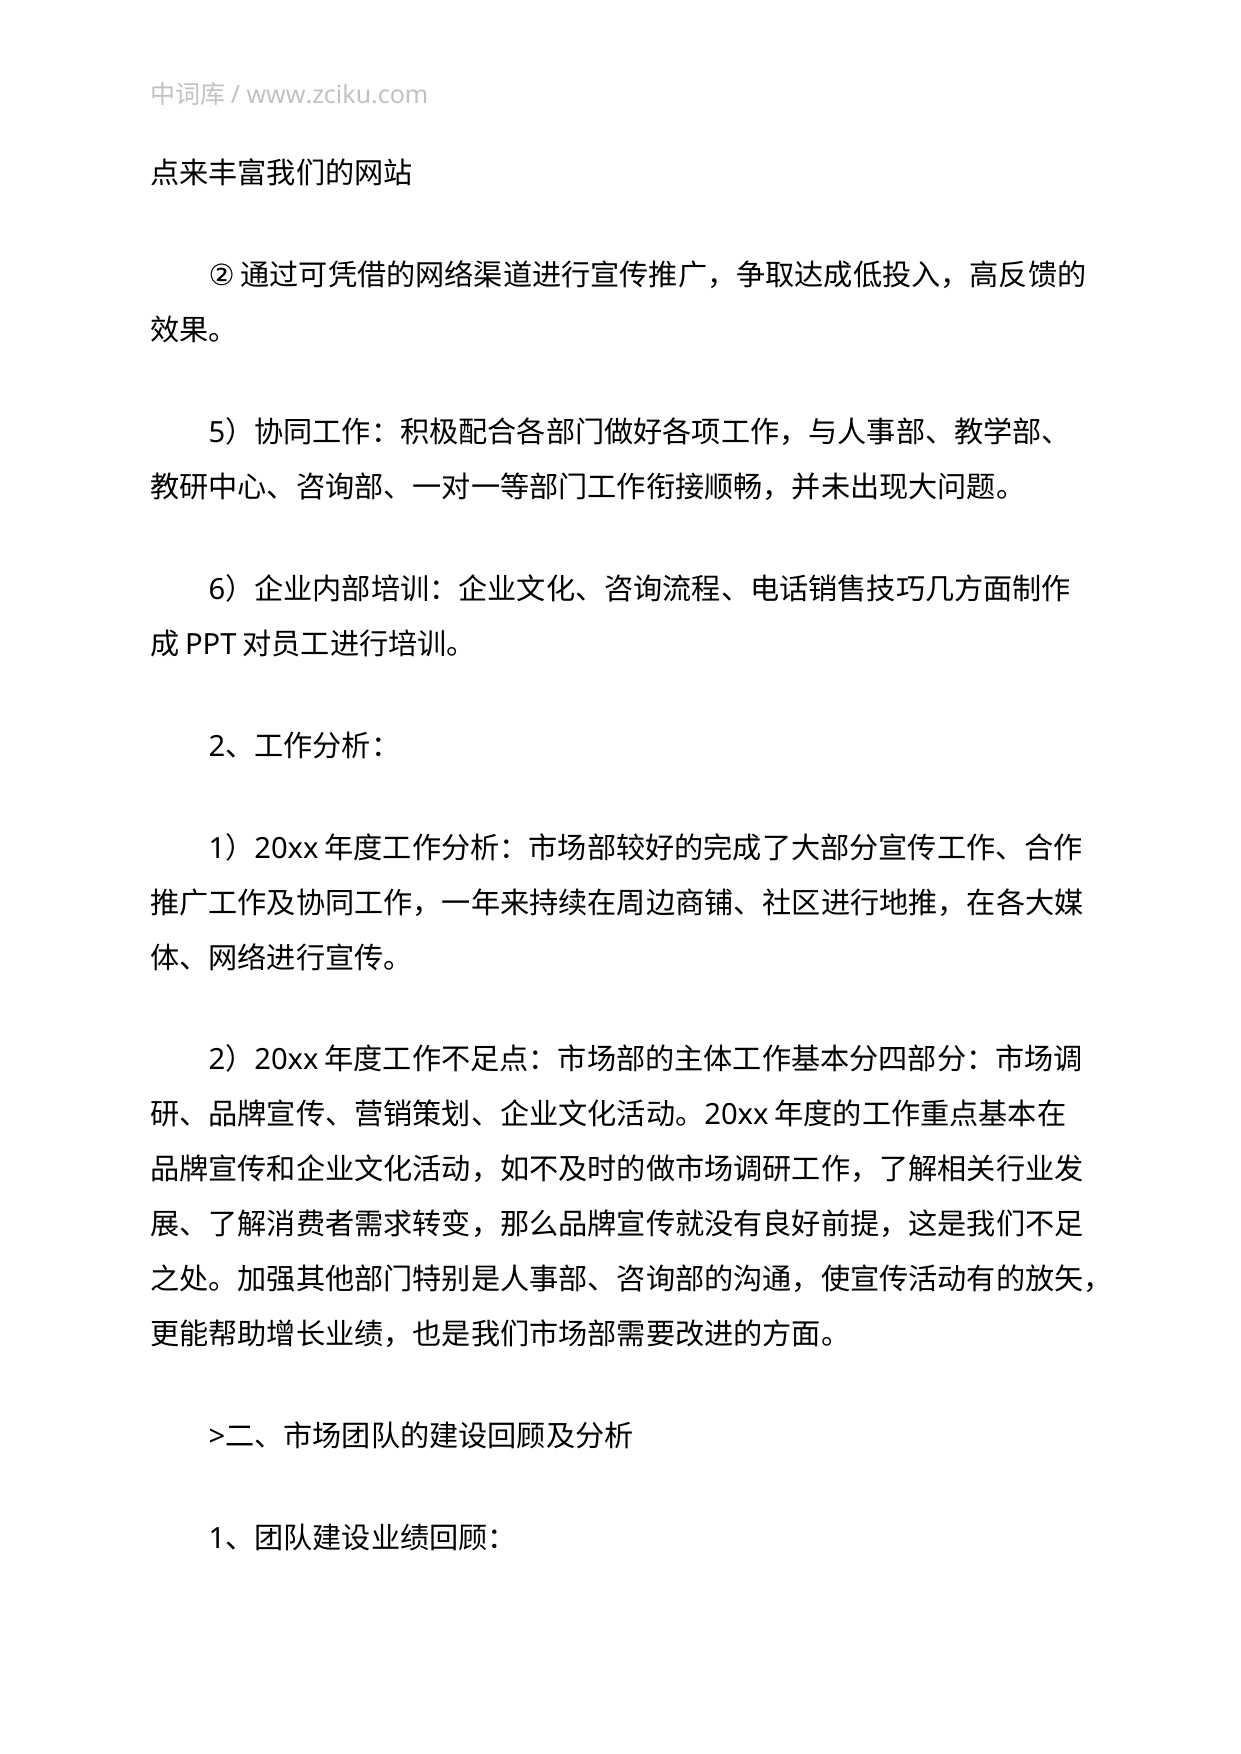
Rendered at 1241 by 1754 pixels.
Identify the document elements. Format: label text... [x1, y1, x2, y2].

text 2）20xx年度工作不足点：市场部的主体工作基本分四部分：市场调研、品牌宣传、营销策划、企业文化活动。20xx年度的工作重点基本在品牌宣传和企业文化活动，如不及时的做市场调研工作，了解相关行业发展、了解消费者需求转变，那么品牌宣传就没有良好前提，这是我们不足之处。加强其他部门特别是人事部、咨询部的沟通，使宣传活动有的放矢，更能帮助增长业绩，也是我们市场部需要改进的方面。 [150, 1036, 1090, 1353]
text 1）20xx年度工作分析：市场部较好的完成了大部分宣传工作、合作推广工作及协同工作，一年来持续在周边商铺、社区进行地推，在各大媒体、网络进行宣传。 [150, 824, 1090, 976]
text 1、团队建设业绩回顾： [150, 1514, 1090, 1557]
text >二、市场团队的建设回顾及分析 [150, 1412, 1090, 1455]
text 5）协同工作：积极配合各部门做好各项工作，与人事部、教学部、教研中心、咨询部、一对一等部门工作衔接顺畅，并未出现大问题。 [150, 408, 1090, 506]
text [150, 150, 1090, 192]
text ②通过可凭借的网络渠道进行宣传推广，争取达成低投入，高反馈的效果。 [150, 252, 1090, 349]
text 2、工作分析： [150, 722, 1090, 765]
text 6）企业内部培训：企业文化、咨询流程、电话销售技巧几方面制作成PPT对员工进行培训。 [150, 565, 1090, 663]
